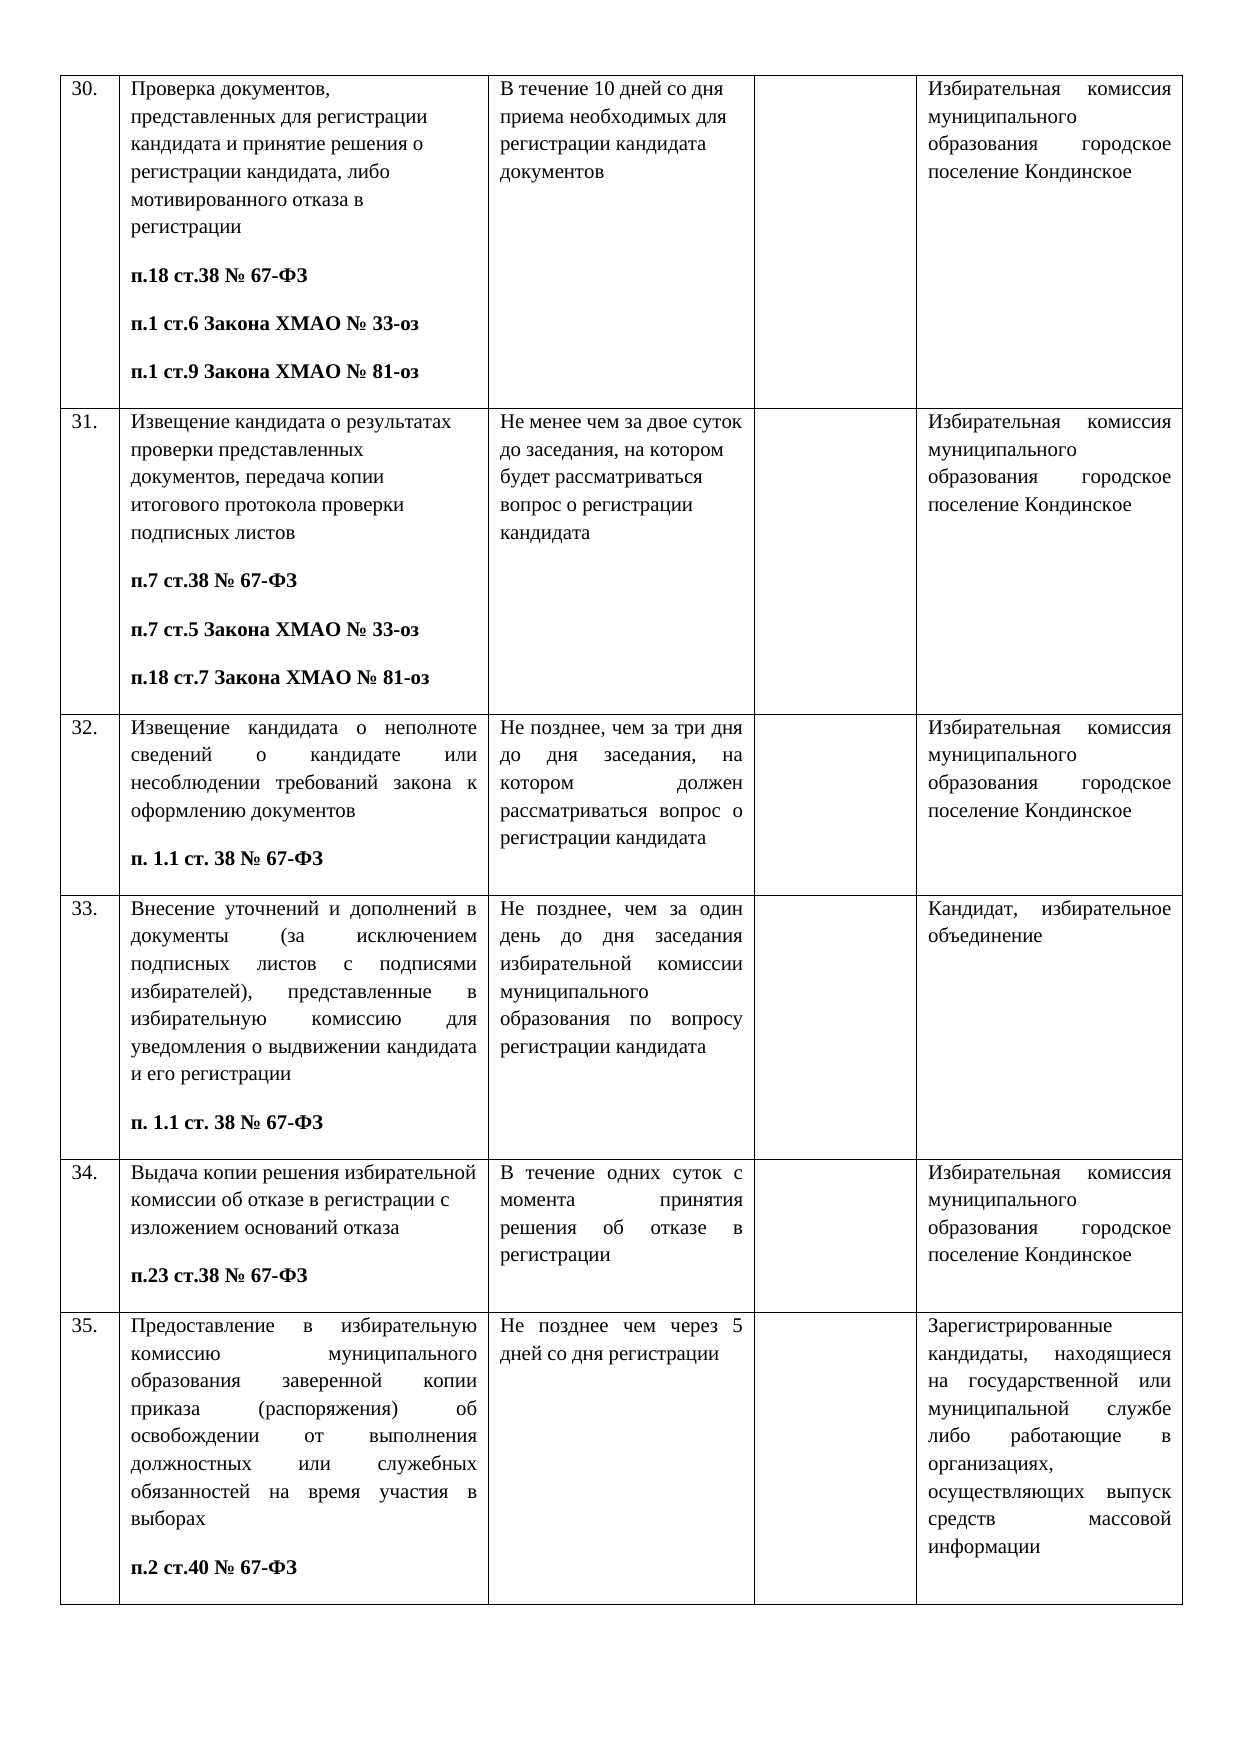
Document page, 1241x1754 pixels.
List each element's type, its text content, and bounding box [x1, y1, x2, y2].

table_cell [755, 1160, 916, 1312]
table_cell Не менее чем за двое суток до заседания, на котором будет рассматриваться вопрос о регистрации кандидата [489, 409, 754, 714]
table_cell [755, 76, 916, 408]
table_cell [61, 896, 119, 1158]
table_cell [755, 409, 916, 714]
table_cell [755, 1313, 916, 1603]
table_cell [755, 715, 916, 895]
table_cell [755, 896, 916, 1158]
table_cell Проверка документов, представленных для регистрации кандидата и принятие решения о регистрации кандидата, либо мотивированного отказа в регистрации п.18 ст.38 № 67-ФЗ п.1 ст.6 Закона ХМАО № 33-оз п.1 ст.9 Закона ХМАО № 81-оз [120, 76, 488, 408]
table_cell Выдача копии решения избирательной комиссии об отказе в регистрации с изложением оснований отказа п.23 ст.38 № 67-ФЗ [120, 1160, 488, 1312]
table_cell В течение одних суток с момента принятия решения об отказе в регистрации [489, 1160, 754, 1312]
table_cell Избирательная комиссия муниципального образования городское поселение Кондинское [917, 409, 1182, 714]
table_cell [61, 1313, 119, 1603]
table_cell Кандидат, избирательное объединение [917, 896, 1182, 1158]
table_cell Зарегистрированные кандидаты, находящиеся на государственной или муниципальной службе либо работающие в организациях, осуществляющих выпуск средств массовой информации [917, 1313, 1182, 1603]
table_cell Не позднее чем через 5 дней со дня регистрации [489, 1313, 754, 1603]
table_cell Не позднее, чем за один день до дня заседания избирательной комиссии муниципального образования по вопросу регистрации кандидата [489, 896, 754, 1158]
table_cell [61, 409, 119, 714]
table_cell Предоставление в избирательную комиссию муниципального образования заверенной копии приказа (распоряжения) об освобождении от выполнения должностных или служебных обязанностей на время участия в выборах п.2 ст.40 № 67-ФЗ [120, 1313, 488, 1603]
table_cell Не позднее, чем за три дня до дня заседания, на котором должен рассматриваться вопрос о регистрации кандидата [489, 715, 754, 895]
table_cell Внесение уточнений и дополнений в документы (за исключением подписных листов с подписями избирателей), представленные в избирательную комиссию для уведомления о выдвижении кандидата и его регистрации п. 1.1 ст. 38 № 67-ФЗ [120, 896, 488, 1158]
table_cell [917, 76, 1182, 408]
table_cell [61, 76, 119, 408]
table_cell [61, 1160, 119, 1312]
table_cell В течение 10 дней со дня приема необходимых для регистрации кандидата документов [489, 76, 754, 408]
table_cell Избирательная комиссия муниципального образования городское поселение Кондинское [917, 1160, 1182, 1312]
table_cell [61, 715, 119, 895]
table_cell Извещение кандидата о неполноте сведений о кандидате или несоблюдении требований закона к оформлению документов п. 1.1 ст. 38 № 67-ФЗ [120, 715, 488, 895]
table_cell Избирательная комиссия муниципального образования городское поселение Кондинское [917, 715, 1182, 895]
table_cell Извещение кандидата о результатах проверки представленных документов, передача копии итогового протокола проверки подписных листов п.7 ст.38 № 67-ФЗ п.7 ст.5 Закона ХМАО № 33-оз п.18 ст.7 Закона ХМАО № 81-оз [120, 409, 488, 714]
